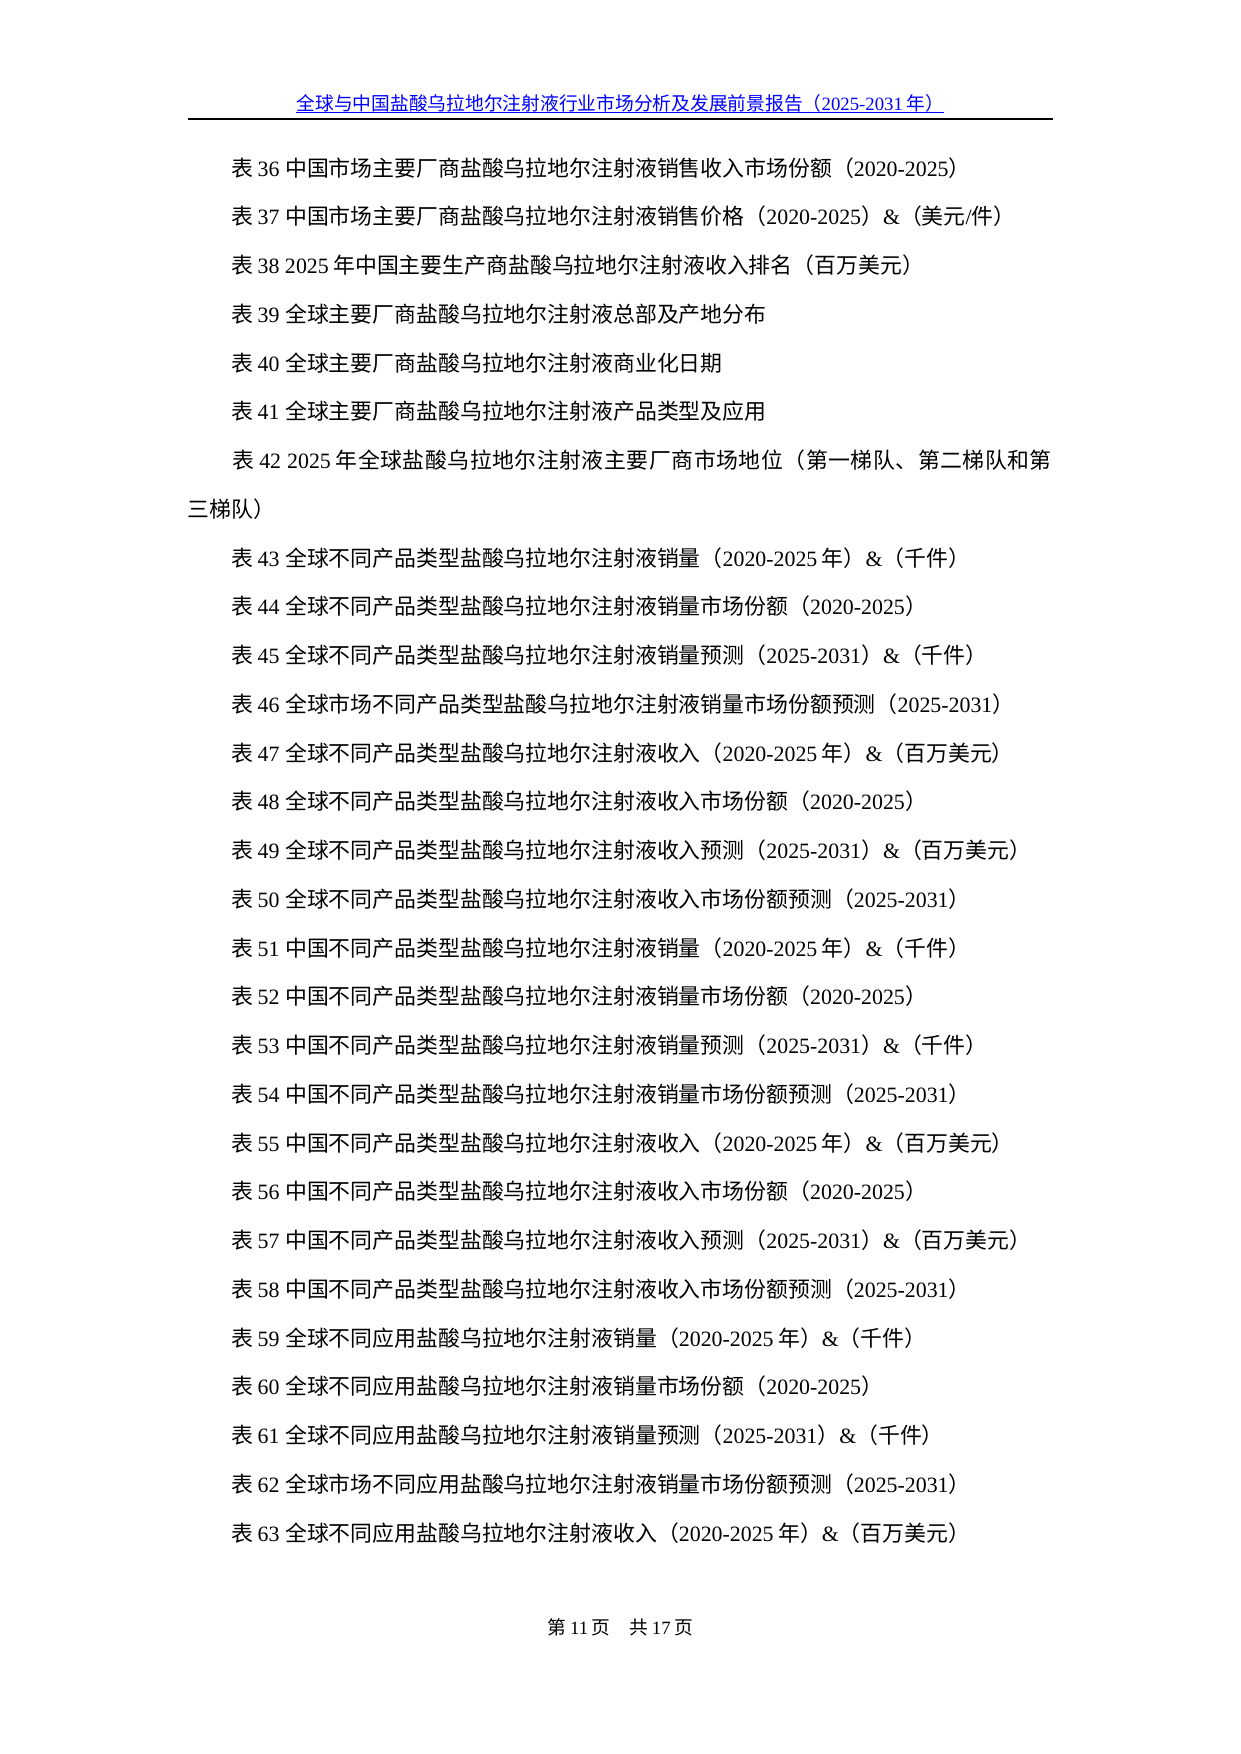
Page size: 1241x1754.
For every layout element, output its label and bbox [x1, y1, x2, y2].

text [187, 150, 1053, 1548]
